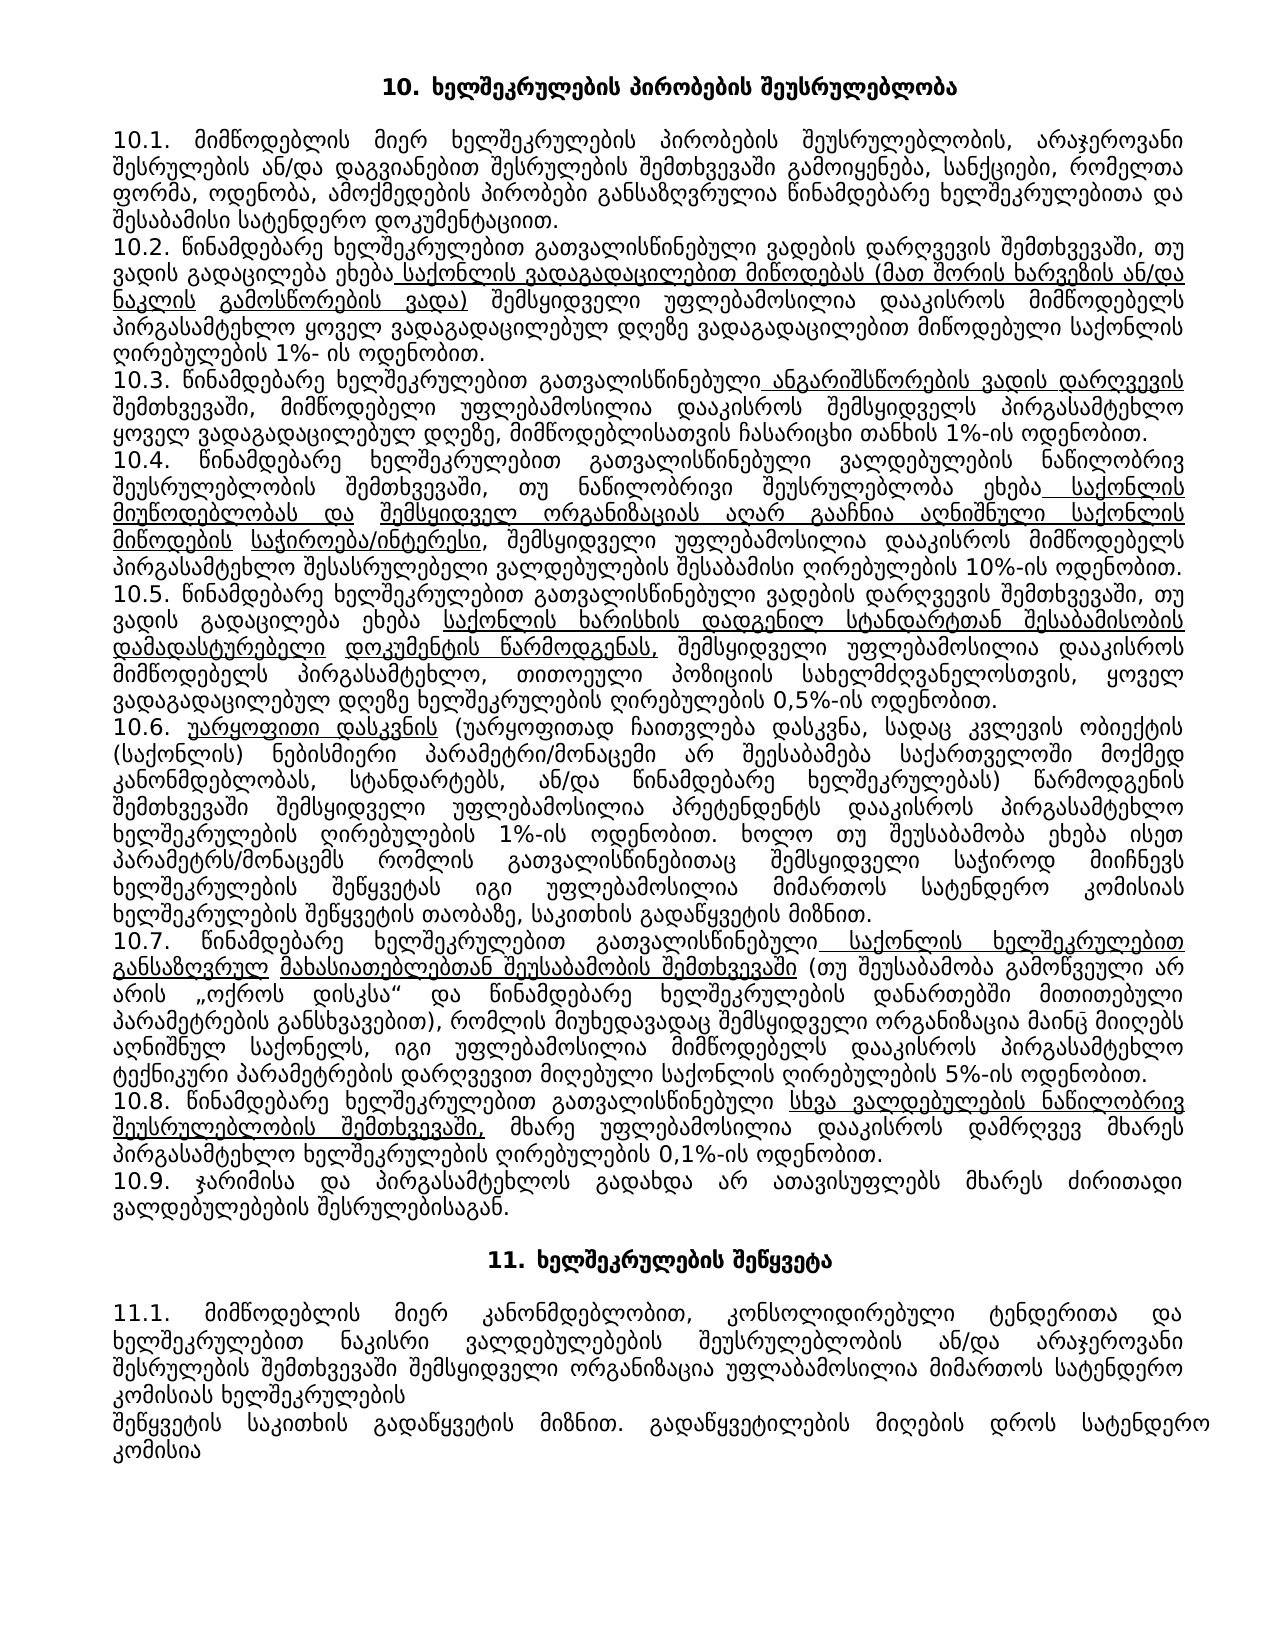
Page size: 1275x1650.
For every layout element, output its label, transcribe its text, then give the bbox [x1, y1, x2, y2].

text 10.6. უარყოფითი დასკვნის (უარყოფითად ჩაითვლება დასკვნა, სადაც კვლევის ობიექტის (საქონლის) ნებისმიერი პარამეტრი/მონაცემი არ შეესაბამება საქართველოში მოქმედ კანონმდებლობას, სტანდარტებს, ან/და წინამდებარე ხელშეკრულებას) წარმოდგენის შემთხვევაში შემსყიდველი უფლებამოსილია პრეტენდენტს დააკისროს პირგასამტეხლო ხელშეკრულების ღირებულების 1%-ის ოდენობით. ხოლო თუ შეუსაბამობა ეხება ისეთ პარამეტრს/მონაცემს რომლის გათვალისწინებითაც შემსყიდველი საჭიროდ მიიჩნევს ხელშეკრულების შეწყვეტას იგი უფლებამოსილია მიმართოს სატენდერო კომისიას ხელშეკრულების შეწყვეტის თაობაზე, საკითხის გადაწყვეტის მიზნით. [112, 714, 1184, 927]
text 10.3. წინამდებარე ხელშეკრულებით გათვალისწინებული ანგარიშსწორების ვადის დარღვევის შემთხვევაში, მიმწოდებელი უფლებამოსილია დააკისროს შემსყიდველს პირგასამტეხლო ყოველ ვადაგადაცილებულ დღეზე, მიმწოდებლისათვის ჩასარიცხი თანხის 1%-ის ოდენობით. [112, 367, 1184, 447]
text 10.9. ჯარიმისა და პირგასამტეხლოს გადახდა არ ათავისუფლებს მხარეს ძირითადი ვალდებულებების შესრულებისაგან. [112, 1168, 1184, 1221]
text 10.2. წინამდებარე ხელშეკრულებით გათვალისწინებული ვადების დარღვევის შემთხვევაში, თუ ვადის გადაცილება ეხება საქონლის ვადაგადაცილებით მიწოდებას (მათ შორის ხარვეზის ან/და ნაკლის გამოსწორების ვადა) შემსყიდველი უფლებამოსილია დააკისროს მიმწოდებელს პირგასამტეხლო ყოველ ვადაგადაცილებულ დღეზე ვადაგადაცილებით მიწოდებული საქონლის ღირებულების 1%- ის ოდენობით. [112, 234, 1185, 367]
text შეწყვეტის საკითხის გადაწყვეტის მიზნით. გადაწყვეტილების მიღების დროს სატენდერო კომისია [112, 1410, 1210, 1463]
text 10.1. მიმწოდებლის მიერ ხელშეკრულების პირობების შეუსრულებლობის, არაჯეროვანი შესრულების ან/და დაგვიანებით შესრულების შემთხვევაში გამოიყენება, სანქციები, რომელთა ფორმა, ოდენობა, ამოქმედების პირობები განსაზღვრულია წინამდებარე ხელშეკრულებითა და შესაბამისი სატენდერო დოკუმენტაციით. [112, 127, 1185, 234]
text 10.8. წინამდებარე ხელშეკრულებით გათვალისწინებული სხვა ვალდებულების ნაწილობრივ შეუსრულებლობის შემთხვევაში, მხარე უფლებამოსილია დააკისროს დამრღვევ მხარეს პირგასამტეხლო ხელშეკრულების ღირებულების 0,1%-ის ოდენობით. [112, 1088, 1185, 1168]
text 10. ხელშეკრულების პირობების შეუსრულებლობა [381, 74, 1210, 100]
text 11. ხელშეკრულების შეწყვეტა [487, 1247, 1210, 1274]
text 11.1. მიმწოდებლის მიერ კანონმდებლობით, კონსოლიდირებული ტენდერითა და ხელშეკრულებით ნაკისრი ვალდებულებების შეუსრულებლობის ან/და არაჯეროვანი შესრულების შემთხვევაში შემსყიდველი ორგანიზაცია უფლაბამოსილია მიმართოს სატენდერო კომისიას ხელშეკრულების [112, 1301, 1183, 1409]
text 10.7. წინამდებარე ხელშეკრულებით გათვალისწინებული საქონლის ხელშეკრულებით განსაზღვრულ მახასიათებლებთან შეუსაბამობის შემთხვევაში (თუ შეუსაბამობა გამოწვეული არ არის „ოქროს დისკსა“ და წინამდებარე ხელშეკრულების დანართებში მითითებული პარამეტრების განსხვავებით), რომლის მიუხედავადაც შემსყიდველი ორგანიზაცია მაინც მიიღებს აღნიშნულ საქონელს, იგი უფლებამოსილია მიმწოდებელს დააკისროს პირგასამტეხლო ტექნიკური პარამეტრების დარღვევით მიღებული საქონლის ღირებულების 5%-ის ოდენობით. [112, 928, 1184, 1088]
text 10.5. წინამდებარე ხელშეკრულებით გათვალისწინებული ვადების დარღვევის შემთხვევაში, თუ ვადის გადაცილება ეხება საქონლის ხარისხის დადგენილ სტანდარტთან შესაბამისობის დამადასტურებელი დოკუმენტის წარმოდგენას, შემსყიდველი უფლებამოსილია დააკისროს მიმწოდებელს პირგასამტეხლო, თითოეული პოზიციის სახელმძღვანელოსთვის, ყოველ ვადაგადაცილებულ დღეზე ხელშეკრულების ღირებულების 0,5%-ის ოდენობით. [112, 581, 1185, 714]
text 10.4. წინამდებარე ხელშეკრულებით გათვალისწინებული ვალდებულების ნაწილობრივ შეუსრულებლობის შემთხვევაში, თუ ნაწილობრივი შეუსრულებლობა ეხება საქონლის მიუწოდებლობას და შემსყიდველ ორგანიზაციას აღარ გააჩნია აღნიშნული საქონლის მიწოდების საჭიროება/ინტერესი, შემსყიდველი უფლებამოსილია დააკისროს მიმწოდებელს პირგასამტეხლო შესასრულებელი ვალდებულების შესაბამისი ღირებულების 10%-ის ოდენობით. [112, 447, 1185, 580]
